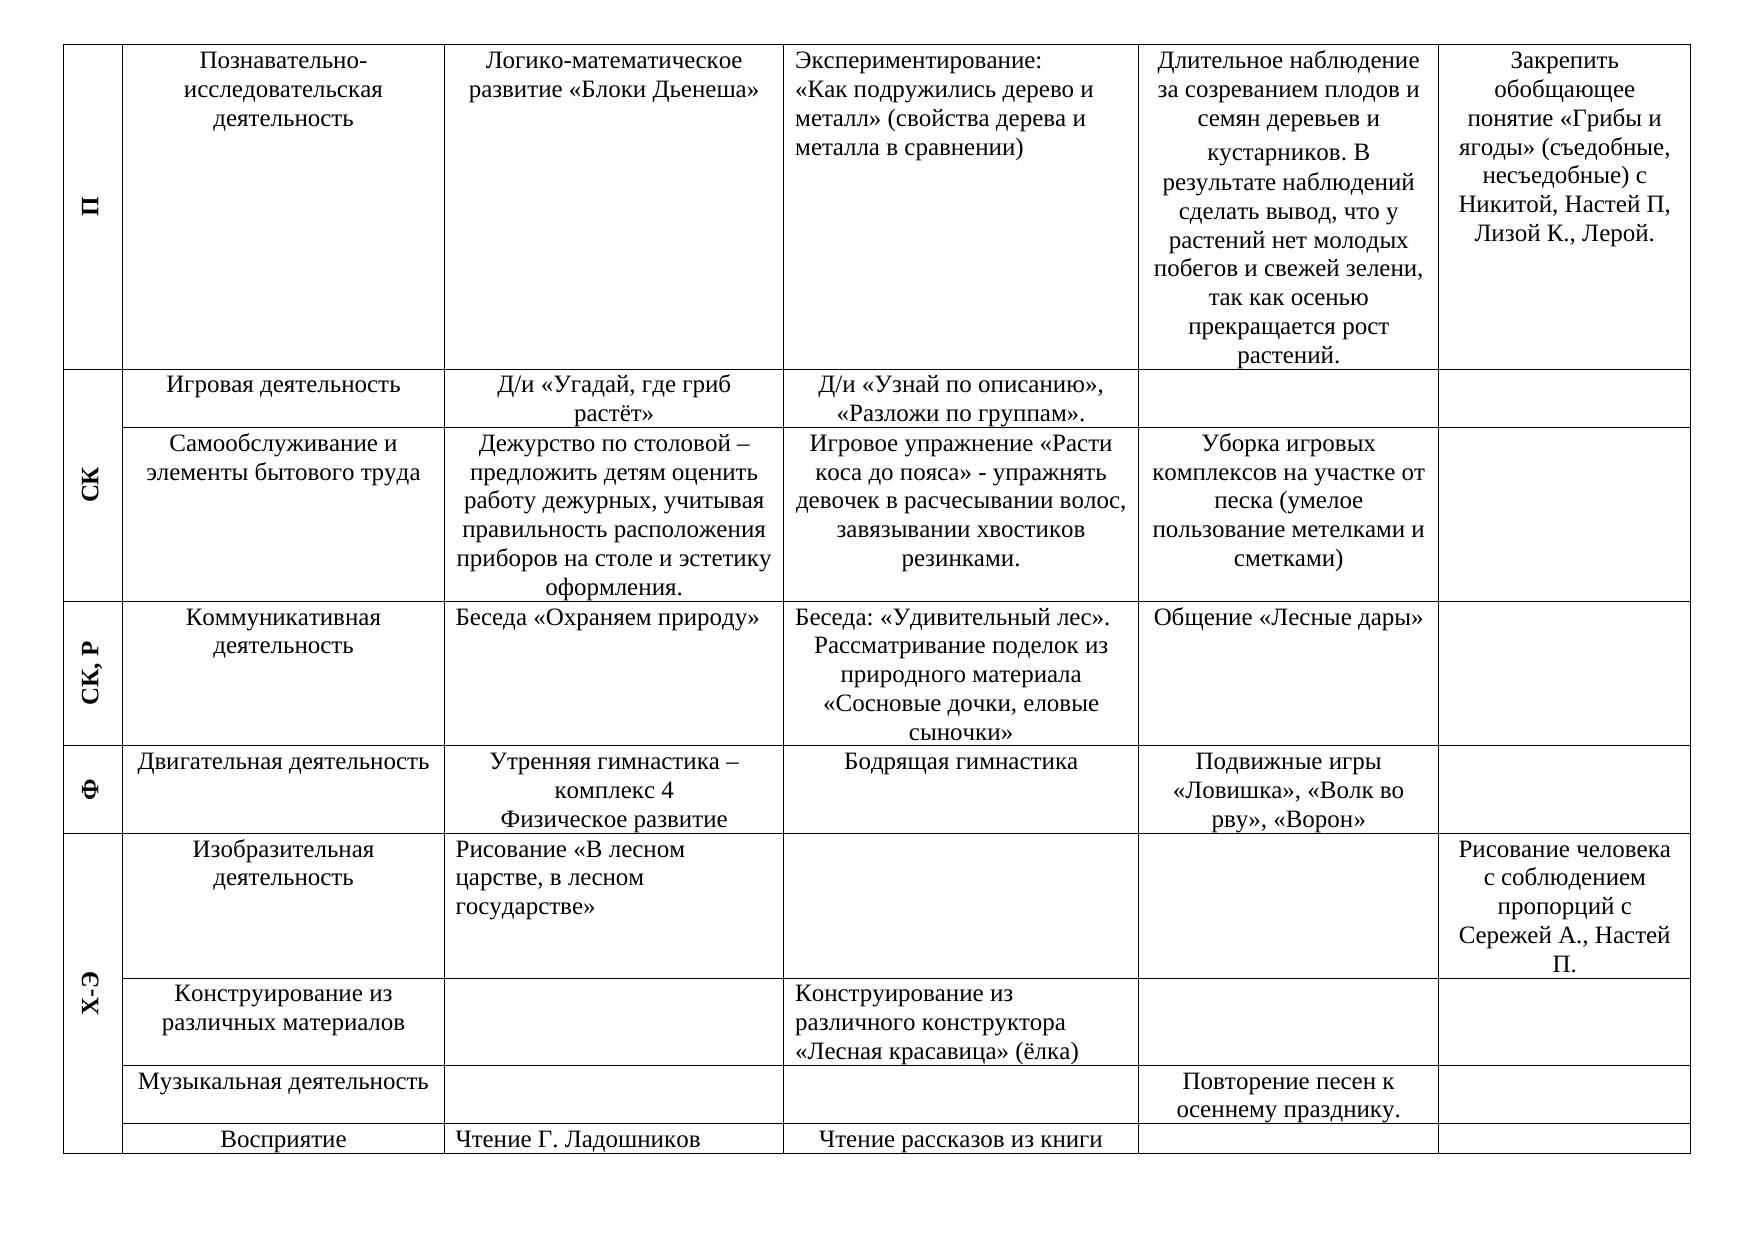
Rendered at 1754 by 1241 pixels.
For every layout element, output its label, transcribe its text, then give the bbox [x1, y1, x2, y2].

table_cell [1439, 979, 1690, 1065]
table_cell П [64, 45, 122, 368]
table_cell [1139, 1124, 1438, 1153]
table_cell Длительное наблюдение за созреванием плодов и семян деревьев и кустарников. В результате наблюдений сделать вывод, что у растений нет молодых побегов и свежей зелени, так как осенью прекращается рост растений. [1139, 45, 1438, 368]
table_cell Утренняя гимнастика – комплекс 4 Физическое развитие [445, 746, 783, 833]
table_cell [1139, 370, 1438, 427]
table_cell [123, 1124, 444, 1153]
table_cell Самообслуживание и элементы бытового труда [123, 428, 444, 601]
table_cell [784, 834, 1138, 977]
table_cell СК, Р [64, 602, 122, 745]
table_cell [1139, 834, 1438, 977]
table_cell [1439, 746, 1690, 833]
table_cell Дежурство по столовой – предложить детям оценить работу дежурных, учитывая правильность расположения приборов на столе и эстетику оформления. [445, 428, 783, 601]
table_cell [784, 1124, 1138, 1153]
table_cell [1139, 979, 1438, 1065]
table_cell [445, 1066, 783, 1123]
table_cell Уборка игровых комплексов на участке от песка (умелое пользование метелками и сметками) [1139, 428, 1438, 601]
table_cell [445, 979, 783, 1065]
table_cell [1439, 1066, 1690, 1123]
table_cell Двигательная деятельность [123, 746, 444, 833]
table_cell [784, 1066, 1138, 1123]
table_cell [445, 1124, 783, 1153]
table_cell Х-Э [64, 834, 122, 1153]
table_cell Ф [64, 746, 122, 833]
table_cell Закрепить обобщающее понятие «Грибы и ягоды» (съедобные, несъедобные) с Никитой, Настей П, Лизой К., Лерой. [1439, 45, 1690, 368]
table_cell Игровая деятельность [123, 370, 444, 427]
table_cell Коммуникативная деятельность [123, 602, 444, 745]
table_cell Конструирование из различного конструктора «Лесная красавица» (ёлка) [784, 979, 1138, 1065]
table_cell Беседа «Охраняем природу» [445, 602, 783, 745]
table_cell СК [64, 370, 122, 601]
table_cell Рисование человека с соблюдением пропорций с Сережей А., Настей П. [1439, 834, 1690, 977]
table_cell Д/и «Угадай, где гриб растёт» [445, 370, 783, 427]
table_cell [1439, 370, 1690, 427]
table_cell Д/и «Узнай по описанию», «Разложи по группам». [784, 370, 1138, 427]
table_cell Конструирование из различных материалов [123, 979, 444, 1065]
table_cell Подвижные игры «Ловишка», «Волк во рву», «Ворон» [1139, 746, 1438, 833]
table_cell Рисование «В лесном царстве, в лесном государстве» [445, 834, 783, 977]
table_cell Беседа: «Удивительный лес». Рассматривание поделок из природного материала «Сосновые дочки, еловые сыночки» [784, 602, 1138, 745]
table_cell [1439, 428, 1690, 601]
table_cell Логико-математическое развитие «Блоки Дьенеша» [445, 45, 783, 368]
table_cell [1439, 1124, 1690, 1153]
table_cell Экспериментирование: «Как подружились дерево и металл» (свойства дерева и металла в сравнении) [784, 45, 1138, 368]
table_cell [1439, 602, 1690, 745]
table_cell Изобразительная деятельность [123, 834, 444, 977]
table_cell Общение «Лесные дары» [1139, 602, 1438, 745]
table_cell Музыкальная деятельность [123, 1066, 444, 1123]
table_cell Познавательно-исследовательская деятельность [123, 45, 444, 368]
table_cell Игровое упражнение «Расти коса до пояса» - упражнять девочек в расчесывании волос, завязывании хвостиков резинками. [784, 428, 1138, 601]
table_cell Повторение песен к осеннему празднику. [1139, 1066, 1438, 1123]
table_cell Бодрящая гимнастика [784, 746, 1138, 833]
